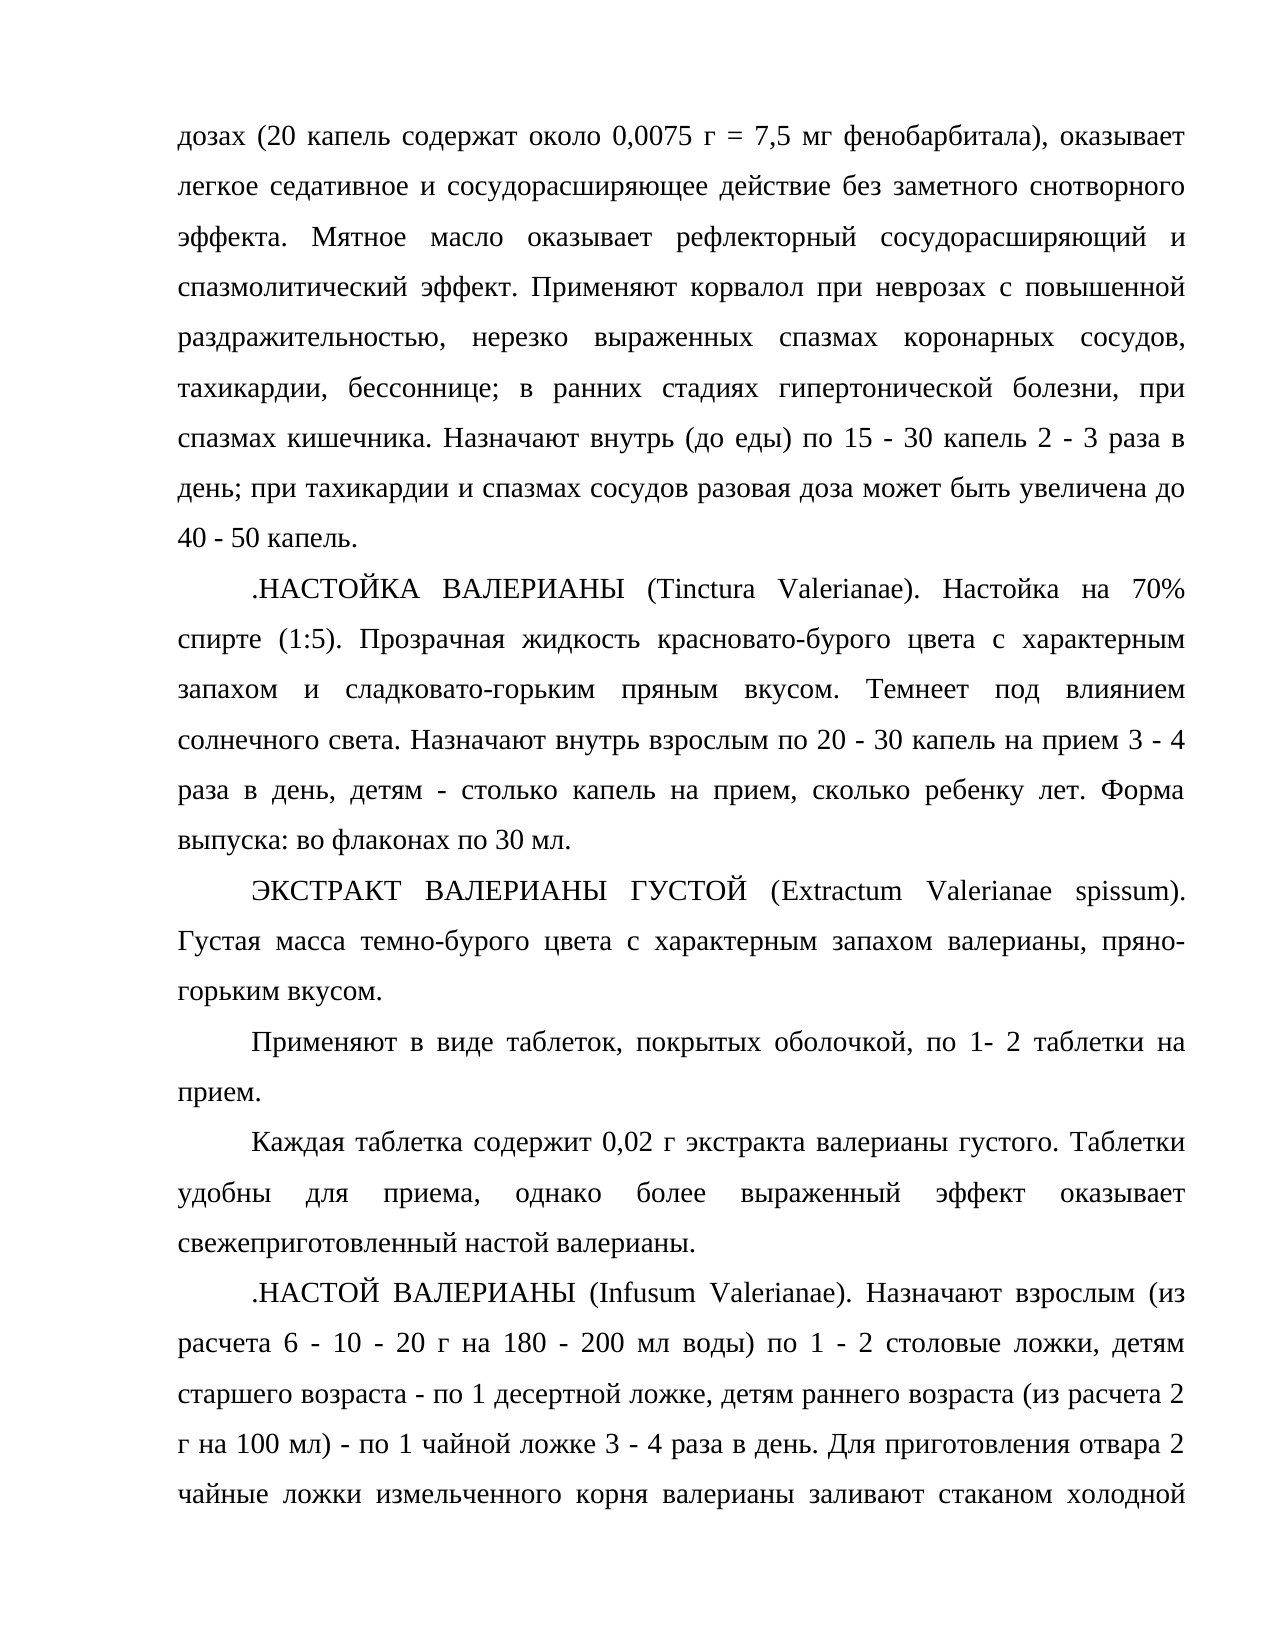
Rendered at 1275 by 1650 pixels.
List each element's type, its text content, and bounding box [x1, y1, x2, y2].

text .НАСТОЙКА ВАЛЕРИАНЫ (Tinctura Vаlеrianae). Нaстойка на 70% спирте (1:5). Прозрачная жидкость красновато-бурого цвета с характерным запахом и сладковато-горьким пряным вкусом. Темнеет под влиянием солнечного света. Назначают внутрь взрослым по 20 - 30 капель на прием 3 - 4 раза в день, детям - столько капель на прием, сколько ребенку лет. Форма выпуска: во флаконах по 30 мл. [177, 571, 1186, 856]
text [177, 1275, 1186, 1510]
text Каждая таблетка содержит 0,02 г экстракта валерианы густого. Таблетки удобны для приема, однако более выраженный эффект оказывает свежеприготовленный настой валерианы. [177, 1124, 1186, 1258]
text ЭКСТРАКТ ВАЛЕРИАНЫ ГУСТОЙ (Extractum Valerianae spissum). Густая масса темно-бурого цвета с характерным запахом валерианы, пряно-горьким вкусом. [177, 873, 1186, 1007]
text Применяют в виде таблеток, покрытых оболочкой, по 1- 2 таблетки на прием. [177, 1024, 1186, 1108]
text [177, 118, 1186, 554]
